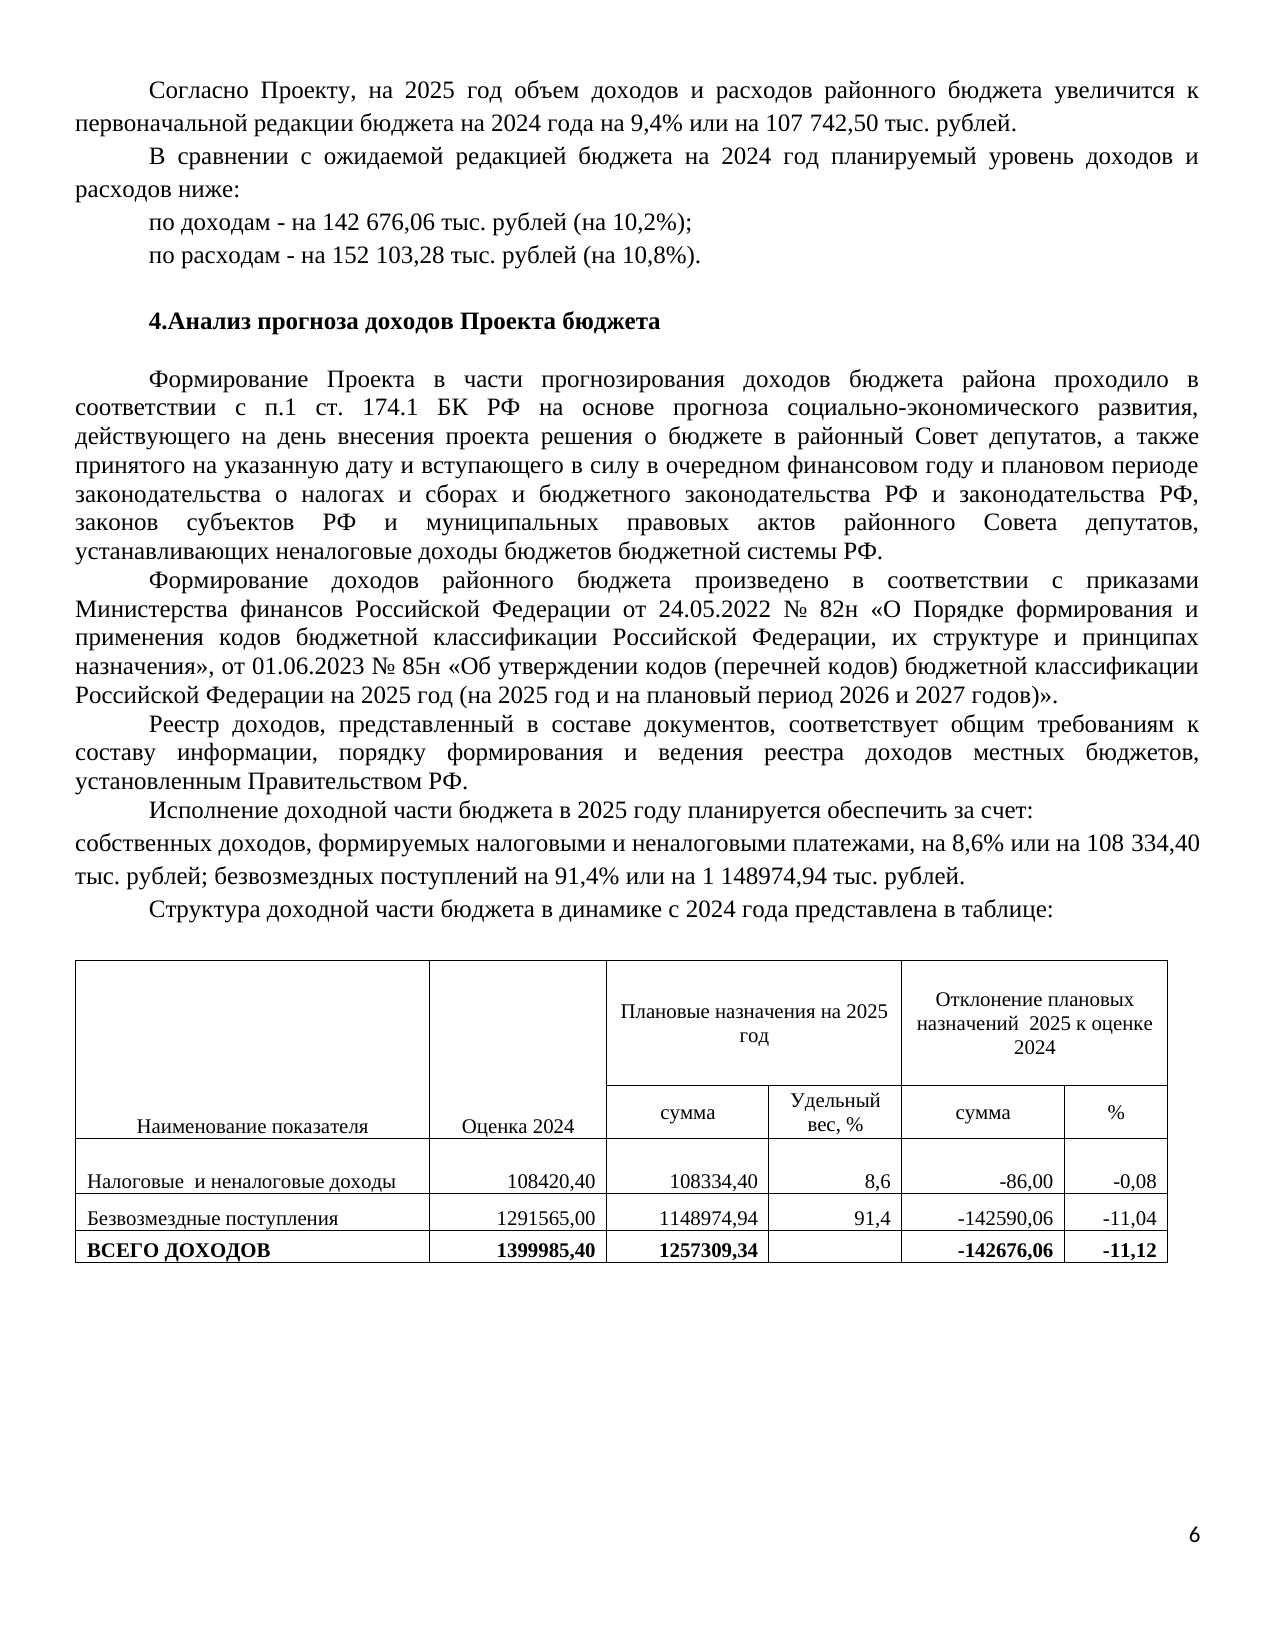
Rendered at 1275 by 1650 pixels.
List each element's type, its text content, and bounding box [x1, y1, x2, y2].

table_cell 1148974,94 [607, 1194, 768, 1230]
table_cell 91,4 [769, 1194, 901, 1230]
text Формирование Проекта в части прогнозирования доходов бюджета района проходило в соответствии с п.1 ст. 174.1 БК РФ на основе прогноза социально-экономического развития, действующего на день внесения проекта решения о бюджете в районный Совет депутатов, а также принятого на указанную дату и вступающего в силу в очередном финансовом году и плановом периоде законодательства о налогах и сборах и бюджетного законодательства РФ и законодательства РФ, законов субъектов РФ и муниципальных правовых актов районного Совета депутатов, устанавливающих неналоговые доходы бюджетов бюджетной системы РФ. [75, 364, 1200, 565]
table_cell -142590,06 [902, 1194, 1064, 1230]
text Реестр доходов, представленный в составе документов, соответствует общим требованиям к составу информации, порядку формирования и ведения реестра доходов местных бюджетов, установленным Правительством РФ. [75, 709, 1200, 795]
table_cell 108420,40 [430, 1139, 606, 1193]
table_cell сумма [607, 1086, 768, 1138]
table_cell -11,04 [1065, 1194, 1167, 1230]
table_cell Налоговые и неналоговые доходы [76, 1139, 429, 1193]
text по расходам - на 152 103,28 тыс. рублей (на 10,8%). [75, 240, 1200, 269]
table_cell 108334,40 [607, 1139, 768, 1193]
text по доходам - на 142 676,06 тыс. рублей (на 10,2%); [75, 207, 1200, 236]
table_cell ВСЕГО ДОХОДОВ [76, 1231, 429, 1262]
table_cell Удельный вес, % [769, 1086, 901, 1138]
table_cell -142676,06 [902, 1231, 1064, 1262]
table_cell -0,08 [1065, 1139, 1167, 1193]
table_cell [769, 1231, 901, 1262]
table_cell -86,00 [902, 1139, 1064, 1193]
table_header Оценка 2024 [430, 961, 606, 1138]
table_cell сумма [902, 1086, 1064, 1138]
text собственных доходов, формируемых налоговыми и неналоговыми платежами, на 8,6% или на 108 334,40 тыс. рублей; безвозмездных поступлений на 91,4% или на 1 148974,94 тыс. рублей. [75, 828, 1200, 890]
text Структура доходной части бюджета в динамике с 2024 года представлена в таблице: [75, 894, 1200, 923]
table_header Отклонение плановых назначений 2025 к оценке 2024 [902, 961, 1167, 1085]
table_cell % [1065, 1086, 1167, 1138]
table_header Плановые назначения на 2025 год [607, 961, 901, 1085]
text В сравнении с ожидаемой редакцией бюджета на 2024 год планируемый уровень доходов и расходов ниже: [75, 141, 1200, 203]
table_cell -11,12 [1065, 1231, 1167, 1262]
text 4.Анализ прогноза доходов Проекта бюджета [75, 306, 1200, 335]
table_header Наименование показателя [76, 961, 429, 1138]
text Исполнение доходной части бюджета в 2025 году планируется обеспечить за счет: [75, 795, 1200, 824]
table_cell Безвозмездные поступления [76, 1194, 429, 1230]
text Согласно Проекту, на 2025 год объем доходов и расходов районного бюджета увеличится к первоначальной редакции бюджета на 2024 года на 9,4% или на 107 742,50 тыс. рублей. [75, 75, 1200, 137]
text Формирование доходов районного бюджета произведено в соответствии с приказами Министерства финансов Российской Федерации от 24.05.2022 № 82н «О Порядке формирования и применения кодов бюджетной классификации Российской Федерации, их структуре и принципах назначения», от 01.06.2023 № 85н «Об утверждении кодов (перечней кодов) бюджетной классификации Российской Федерации на 2025 год (на 2025 год и на плановый период 2026 и 2027 годов)». [75, 565, 1200, 709]
table_cell 1291565,00 [430, 1194, 606, 1230]
table_cell 1257309,34 [607, 1231, 768, 1262]
table_cell 8,6 [769, 1139, 901, 1193]
table_cell 1399985,40 [430, 1231, 606, 1262]
